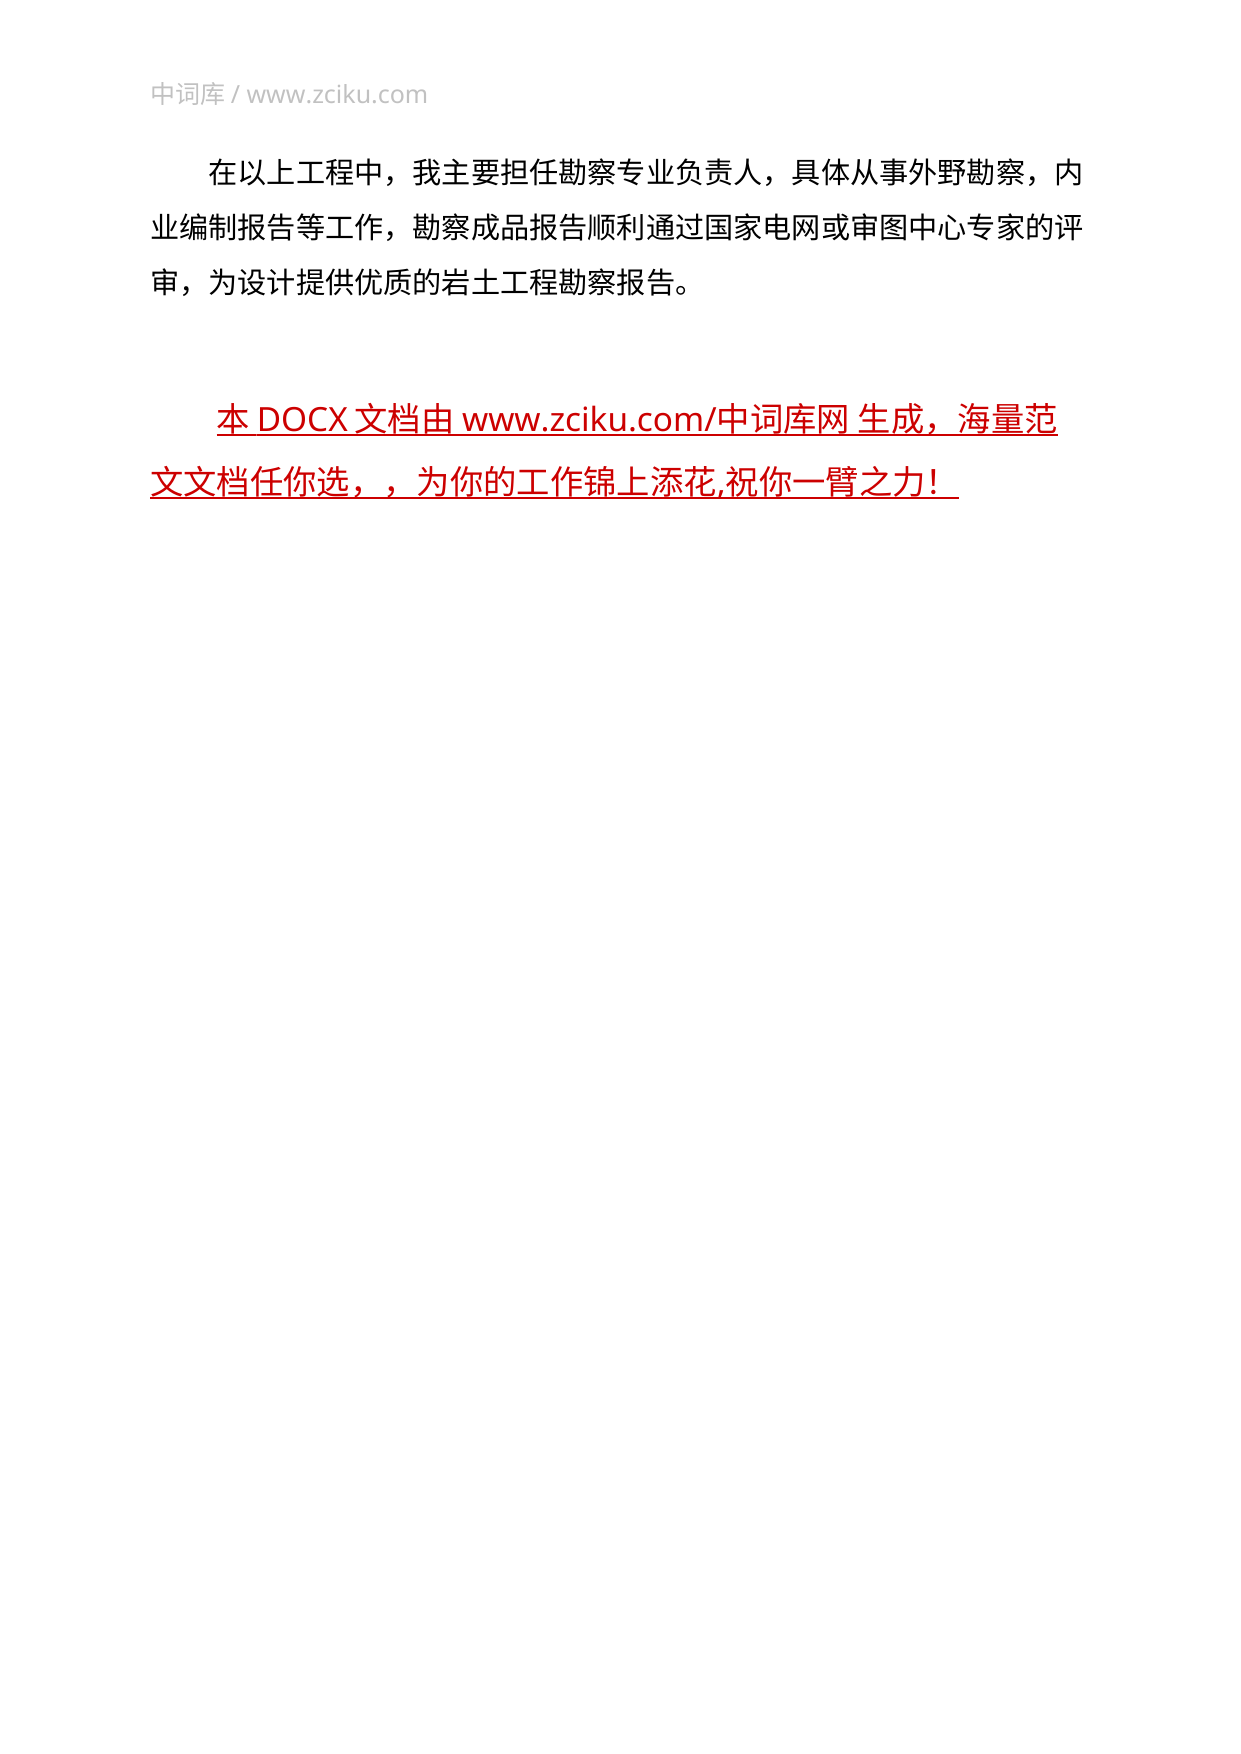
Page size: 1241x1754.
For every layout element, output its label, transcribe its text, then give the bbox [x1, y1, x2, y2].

text 在以上工程中，我主要担任勘察专业负责人，具体从事外野勘察，内业编制报告等工作，勘察成品报告顺利通过国家电网或审图中心专家的评审，为设计提供优质的岩土工程勘察报告。 [150, 150, 1090, 302]
text 本DOCX文档由 www.zciku.com/中词库网 生成，海量范文文档任你选，，为你的工作锦上添花,祝你一臂之力！ [150, 393, 1090, 504]
